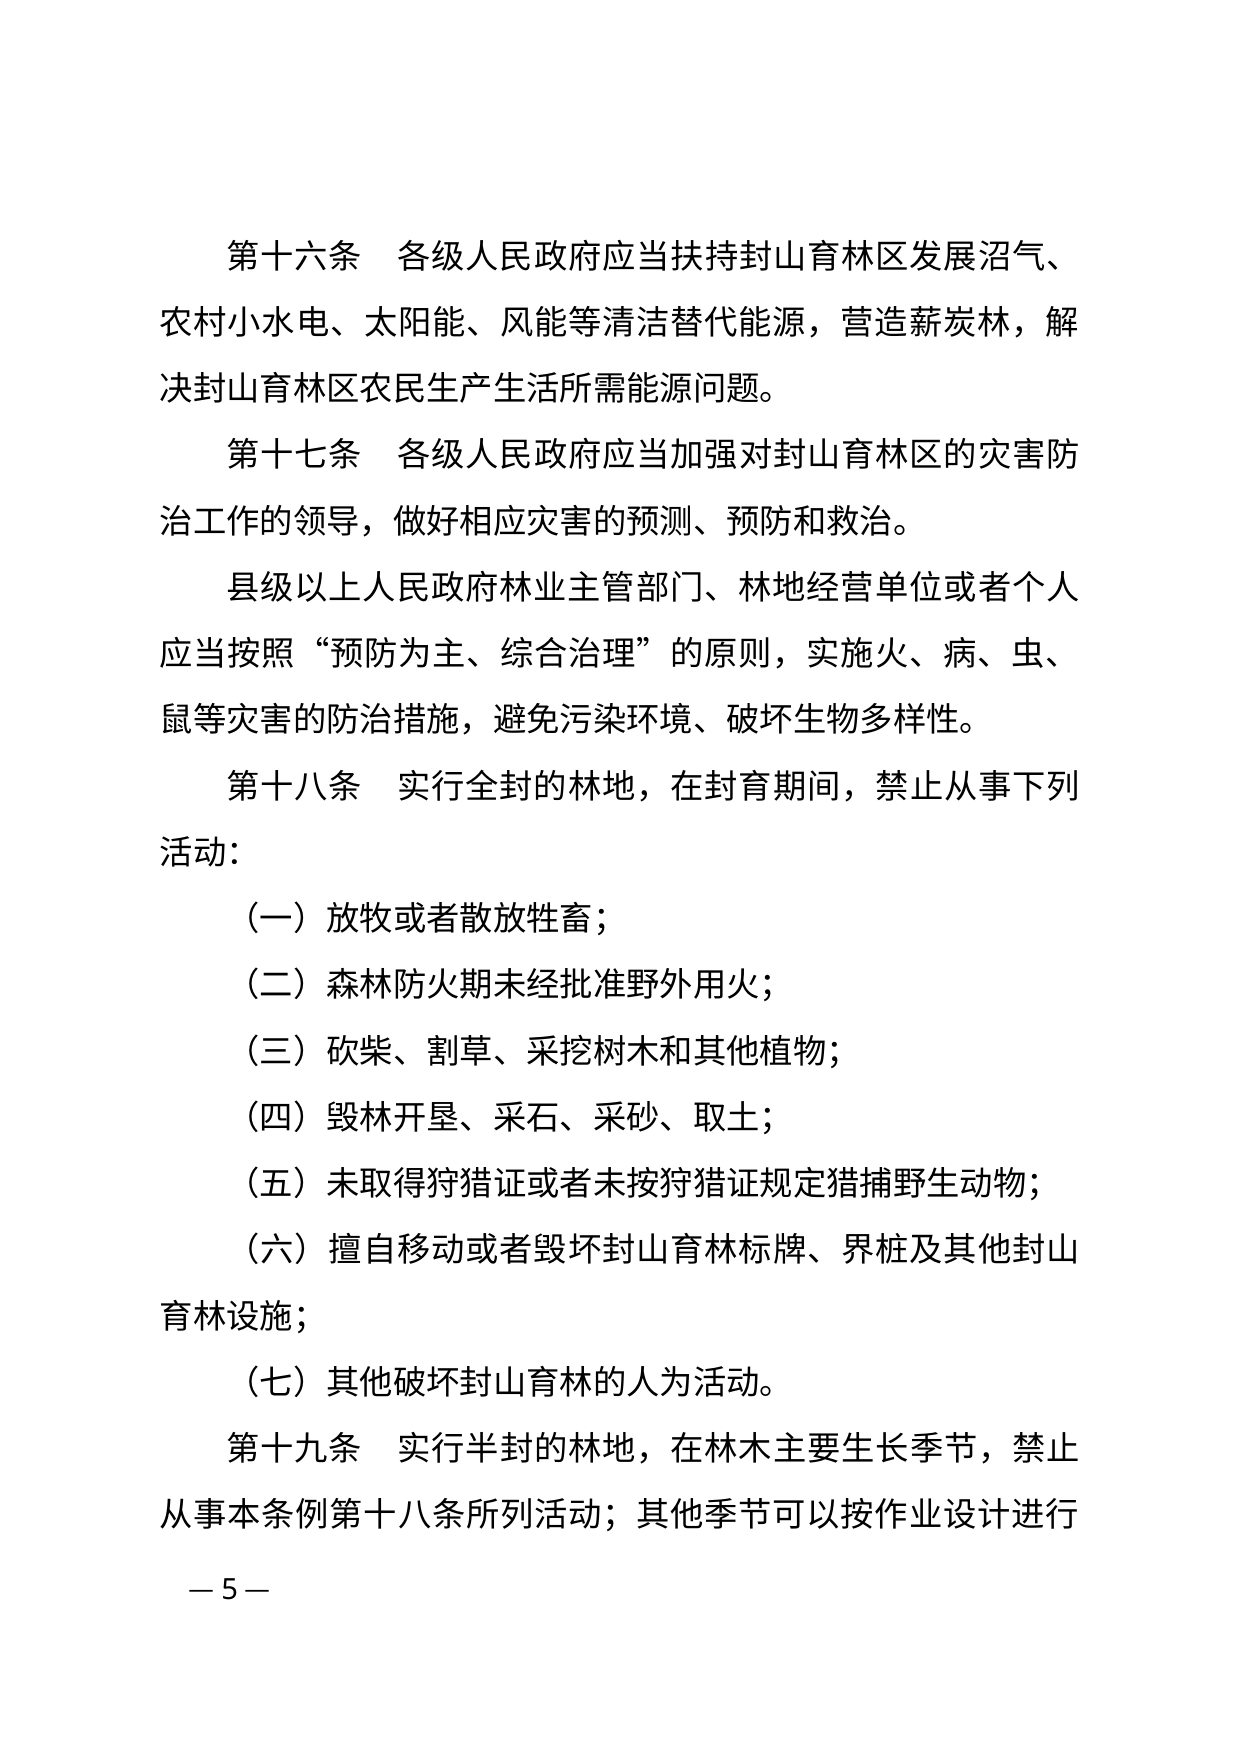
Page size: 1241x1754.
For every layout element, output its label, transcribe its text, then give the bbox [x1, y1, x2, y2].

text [159, 1413, 1081, 1545]
text （七）其他破坏封山育林的人为活动。 [159, 1347, 1081, 1413]
text （一）放牧或者散放牲畜； [159, 883, 1081, 949]
text 第十六条 各级人民政府应当扶持封山育林区发展沼气、农村小水电、太阳能、风能等清洁替代能源，营造薪炭林，解决封山育林区农民生产生活所需能源问题。 [159, 220, 1081, 419]
text （六）擅自移动或者毁坏封山育林标牌、界桩及其他封山育林设施； [159, 1214, 1081, 1347]
text 第十七条 各级人民政府应当加强对封山育林区的灾害防治工作的领导，做好相应灾害的预测、预防和救治。 [159, 419, 1081, 552]
text 第十八条 实行全封的林地，在封育期间，禁止从事下列活动： [159, 750, 1081, 883]
text 县级以上人民政府林业主管部门、林地经营单位或者个人应当按照“预防为主、综合治理”的原则，实施火、病、虫、鼠等灾害的防治措施，避免污染环境、破坏生物多样性。 [159, 552, 1081, 750]
text （五）未取得狩猎证或者未按狩猎证规定猎捕野生动物； [159, 1148, 1081, 1214]
text （四）毁林开垦、采石、采砂、取土； [159, 1082, 1081, 1148]
text （二）森林防火期未经批准野外用火； [159, 949, 1081, 1015]
text （三）砍柴、割草、采挖树木和其他植物； [159, 1015, 1081, 1082]
